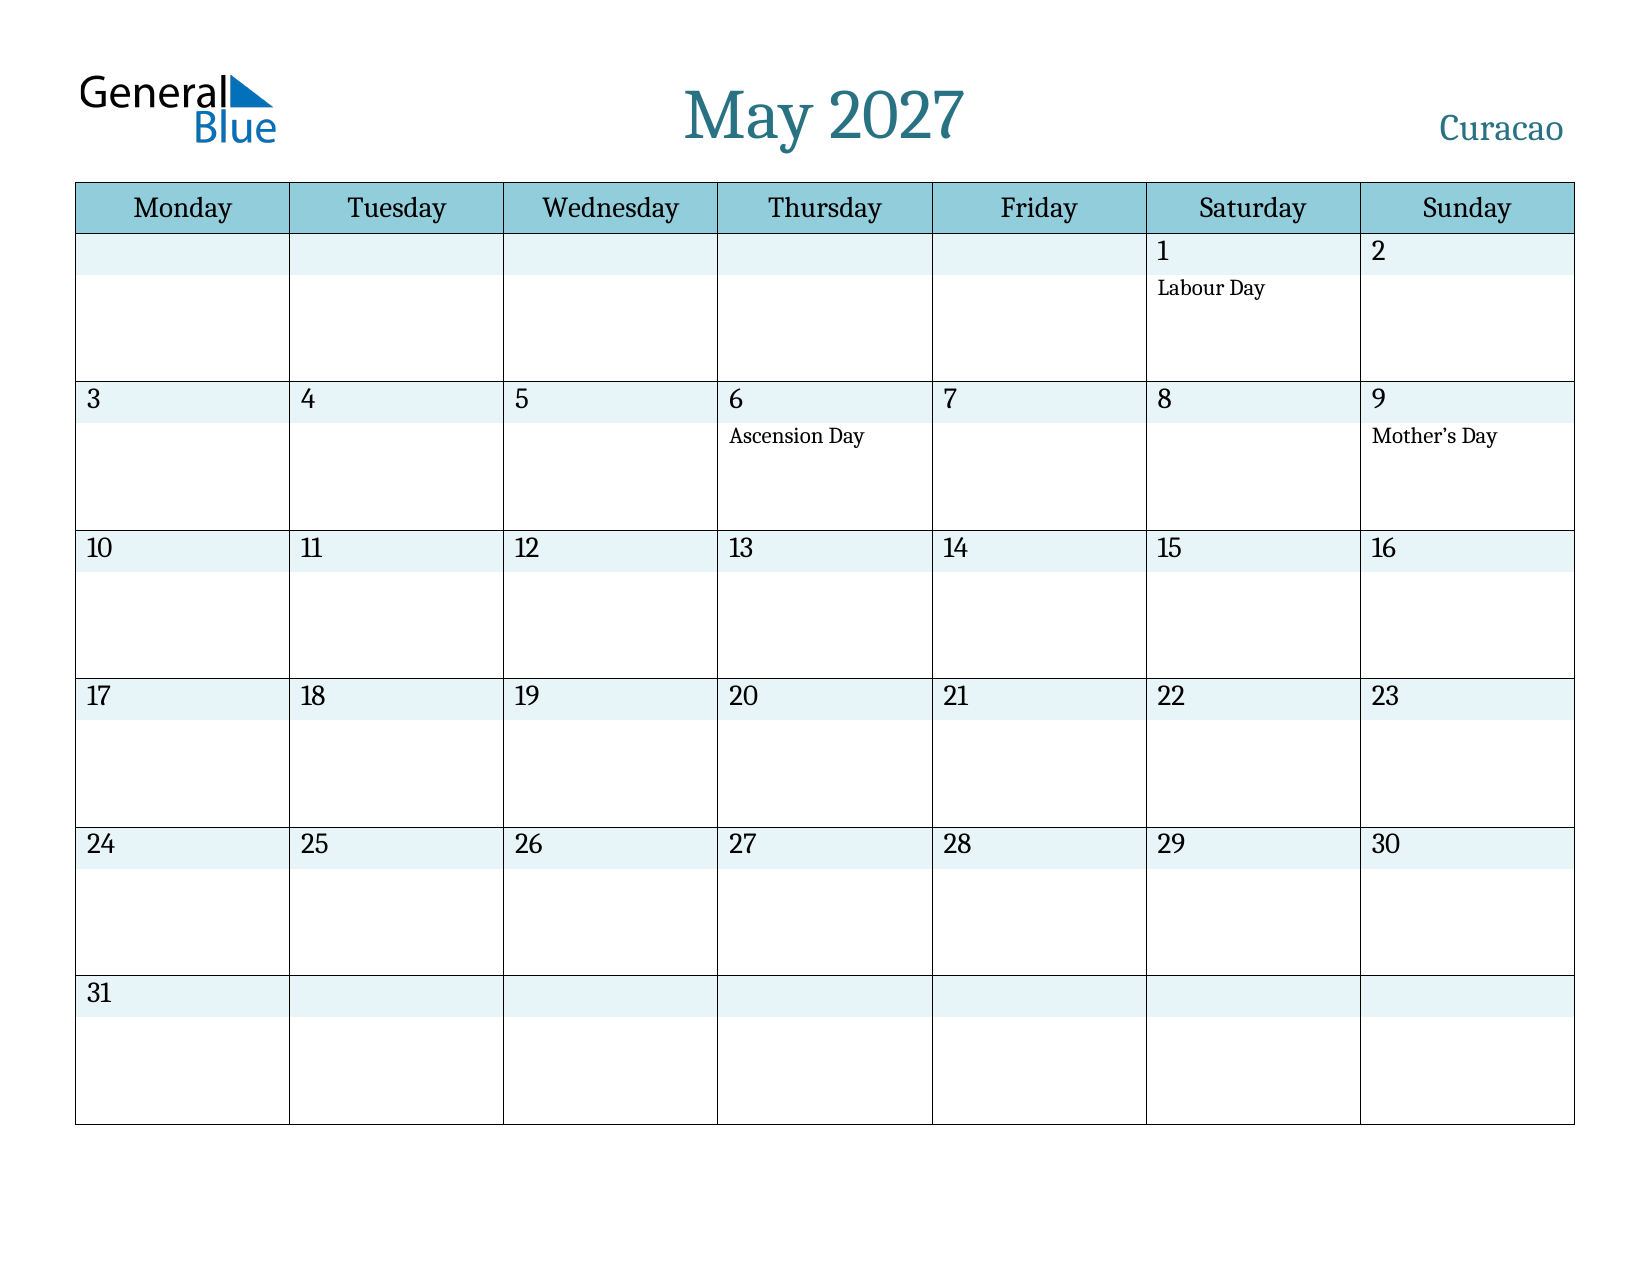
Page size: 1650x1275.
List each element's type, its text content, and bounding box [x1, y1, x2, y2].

table_cell [933, 572, 1146, 678]
table_cell 31 [76, 976, 289, 1017]
table_cell [76, 275, 289, 381]
table_cell Thursday [718, 183, 932, 233]
table_cell 29 [1147, 828, 1360, 869]
table_cell 7 [933, 382, 1146, 423]
table_cell 22 [1147, 679, 1360, 720]
table_cell 1 [1147, 234, 1360, 275]
table_cell 11 [290, 531, 503, 572]
table_cell [504, 572, 717, 678]
table_cell 25 [290, 828, 503, 869]
table_cell [504, 720, 717, 827]
table_cell Sunday [1361, 183, 1574, 233]
table_cell Saturday [1147, 183, 1360, 233]
table_cell [1361, 869, 1574, 975]
table_cell [1147, 1017, 1360, 1123]
table_cell 18 [290, 679, 503, 720]
table_cell [933, 720, 1146, 827]
table_cell Monday [76, 183, 289, 233]
picture [80, 75, 276, 143]
table_cell [290, 423, 503, 530]
table_cell [933, 869, 1146, 975]
table_cell 5 [504, 382, 717, 423]
table_cell Tuesday [290, 183, 503, 233]
table_cell [1147, 423, 1360, 530]
table_cell [76, 1017, 289, 1123]
table_cell [1147, 869, 1360, 975]
table_cell [290, 976, 503, 1017]
table_cell Mother’s Day [1361, 423, 1574, 530]
table_cell 15 [1147, 531, 1360, 572]
table_cell [1147, 572, 1360, 678]
table_cell 21 [933, 679, 1146, 720]
table_cell [933, 976, 1146, 1017]
table_header [76, 75, 503, 182]
table_header Curacao [1146, 75, 1574, 182]
table_cell [504, 976, 717, 1017]
table_cell 4 [290, 382, 503, 423]
table_cell 8 [1147, 382, 1360, 423]
table_cell [76, 572, 289, 678]
table_cell [718, 572, 932, 678]
table_cell [1147, 976, 1360, 1017]
table_cell 23 [1361, 679, 1574, 720]
table_cell 3 [76, 382, 289, 423]
table_cell 14 [933, 531, 1146, 572]
table_cell 6 [718, 382, 932, 423]
table_cell Labour Day [1147, 275, 1360, 381]
table_cell 13 [718, 531, 932, 572]
table_cell [1361, 275, 1574, 381]
table_cell [76, 423, 289, 530]
table_cell [290, 1017, 503, 1123]
table_cell [504, 423, 717, 530]
table_cell [933, 234, 1146, 275]
table_cell [718, 275, 932, 381]
table_cell [290, 720, 503, 827]
table_cell 26 [504, 828, 717, 869]
table_cell 28 [933, 828, 1146, 869]
table_cell [933, 1017, 1146, 1123]
table_cell 30 [1361, 828, 1574, 869]
table_cell [718, 720, 932, 827]
table_cell 19 [504, 679, 717, 720]
table_cell [290, 234, 503, 275]
table_cell 20 [718, 679, 932, 720]
table_cell 10 [76, 531, 289, 572]
table_cell [290, 275, 503, 381]
table_cell [933, 275, 1146, 381]
table_cell 9 [1361, 382, 1574, 423]
table_cell [504, 1017, 717, 1123]
table_cell [718, 1017, 932, 1123]
table_cell [718, 869, 932, 975]
table_cell [718, 976, 932, 1017]
table_cell [1361, 572, 1574, 678]
table_cell Friday [933, 183, 1146, 233]
table_cell 12 [504, 531, 717, 572]
table_cell [1361, 1017, 1574, 1123]
table_cell [1147, 720, 1360, 827]
table_cell 24 [76, 828, 289, 869]
table_cell [1361, 720, 1574, 827]
table_cell [76, 234, 289, 275]
table_cell Wednesday [504, 183, 717, 233]
table_cell 27 [718, 828, 932, 869]
table_cell [1361, 976, 1574, 1017]
table_cell [76, 869, 289, 975]
table_cell [290, 572, 503, 678]
table_cell [504, 275, 717, 381]
table_cell [933, 423, 1146, 530]
table_header May 2027 [504, 75, 1146, 182]
table_cell 2 [1361, 234, 1574, 275]
table_cell [76, 720, 289, 827]
table_cell Ascension Day [718, 423, 932, 530]
table_cell [504, 234, 717, 275]
table_cell [504, 869, 717, 975]
table_cell [290, 869, 503, 975]
table_cell 16 [1361, 531, 1574, 572]
table_cell 17 [76, 679, 289, 720]
table_cell [718, 234, 932, 275]
